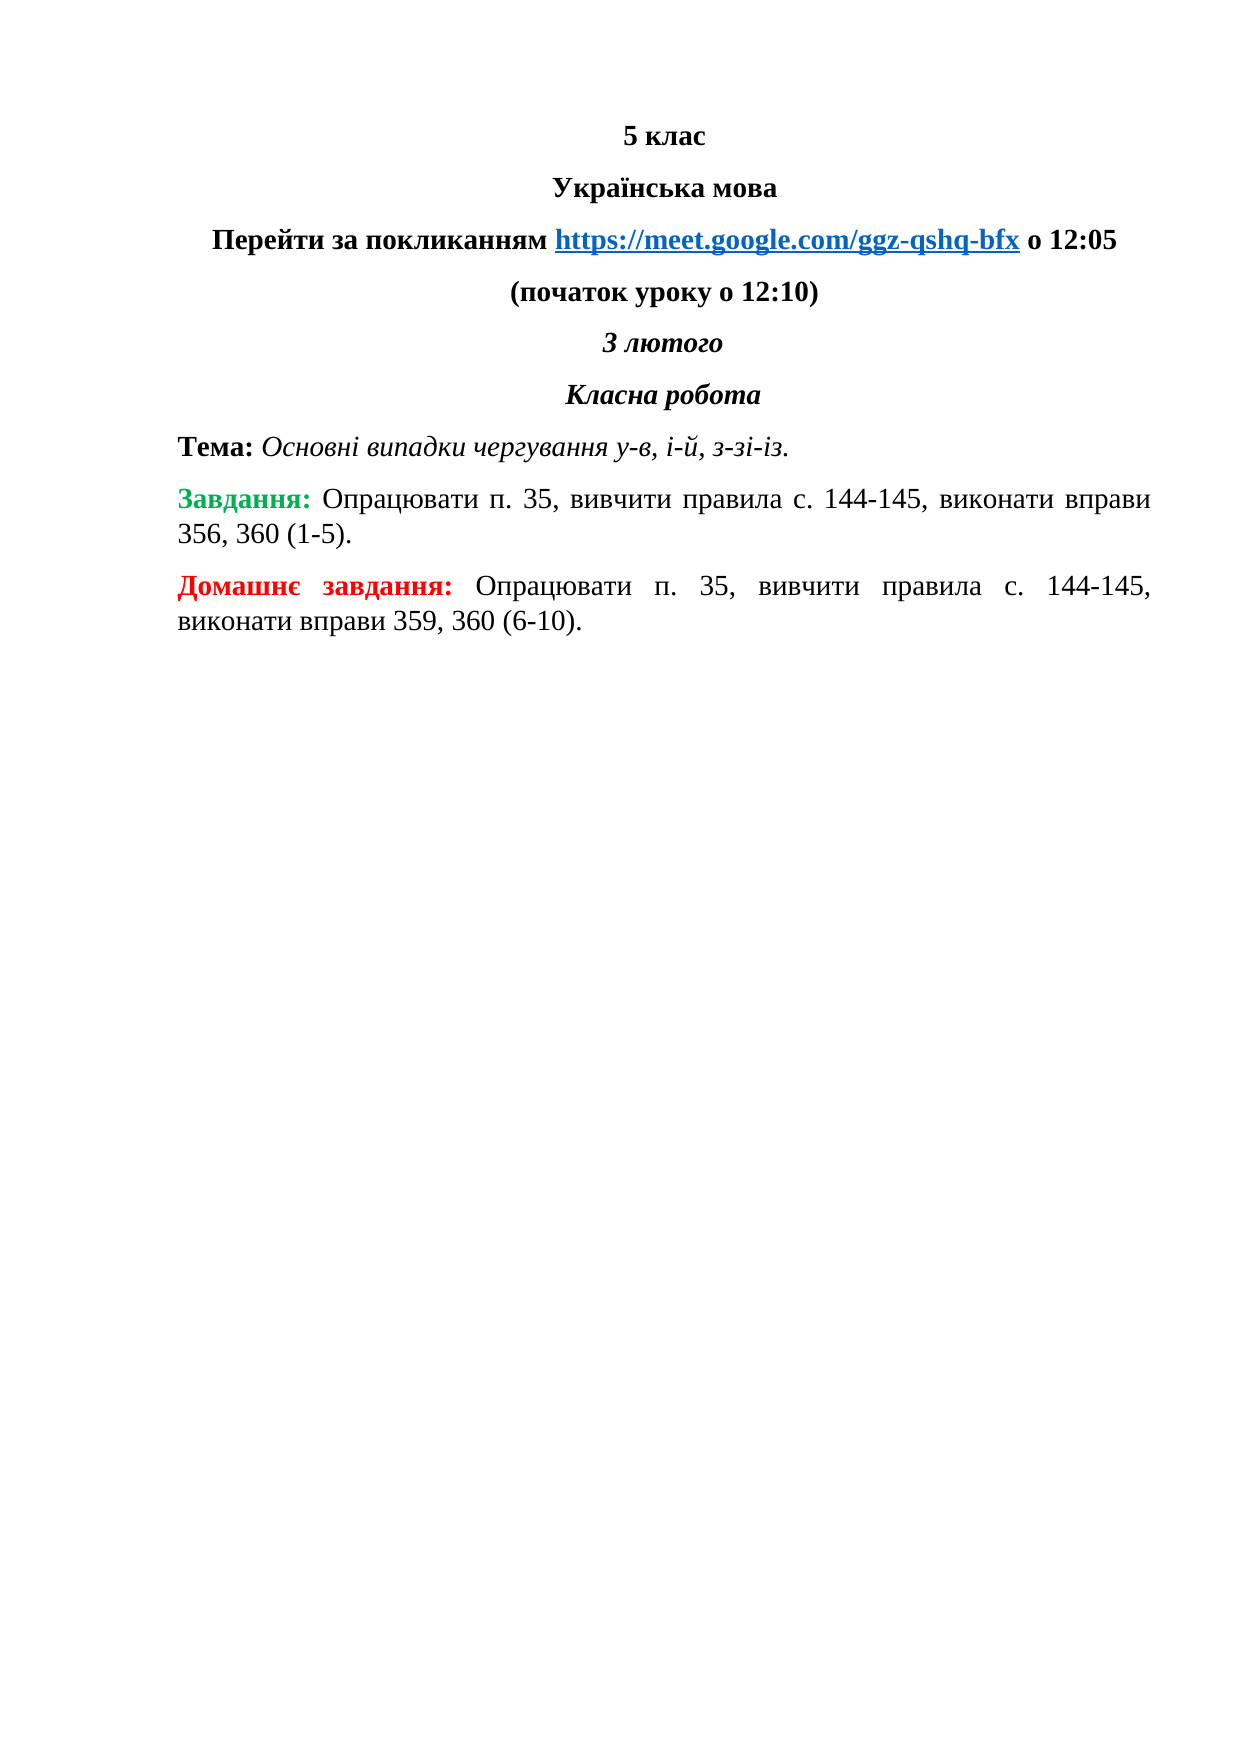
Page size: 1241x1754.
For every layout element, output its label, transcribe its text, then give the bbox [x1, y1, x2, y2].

text Домашнє завдання: Опрацювати п. 35, вивчити правила с. 144-145, виконати вправи 359, 360 (6-10). [177, 568, 1152, 637]
text Перейти за покликанням https://meet.google.com/ggz-qshq-bfx о 12:05 [177, 222, 1152, 255]
text Тема: Основні випадки чергування у-в, і-й, з-зі-із. [177, 429, 1152, 463]
text Завдання: Опрацювати п. 35, вивчити правила с. 144-145, виконати вправи 356, 360 (1-5). [177, 481, 1152, 550]
text Класна робота [177, 377, 1152, 411]
text (початок уроку о 12:10) [177, 274, 1152, 307]
text 5 клас [177, 118, 1152, 152]
text Українська мова [177, 170, 1152, 203]
text 3 лютого [177, 326, 1152, 359]
